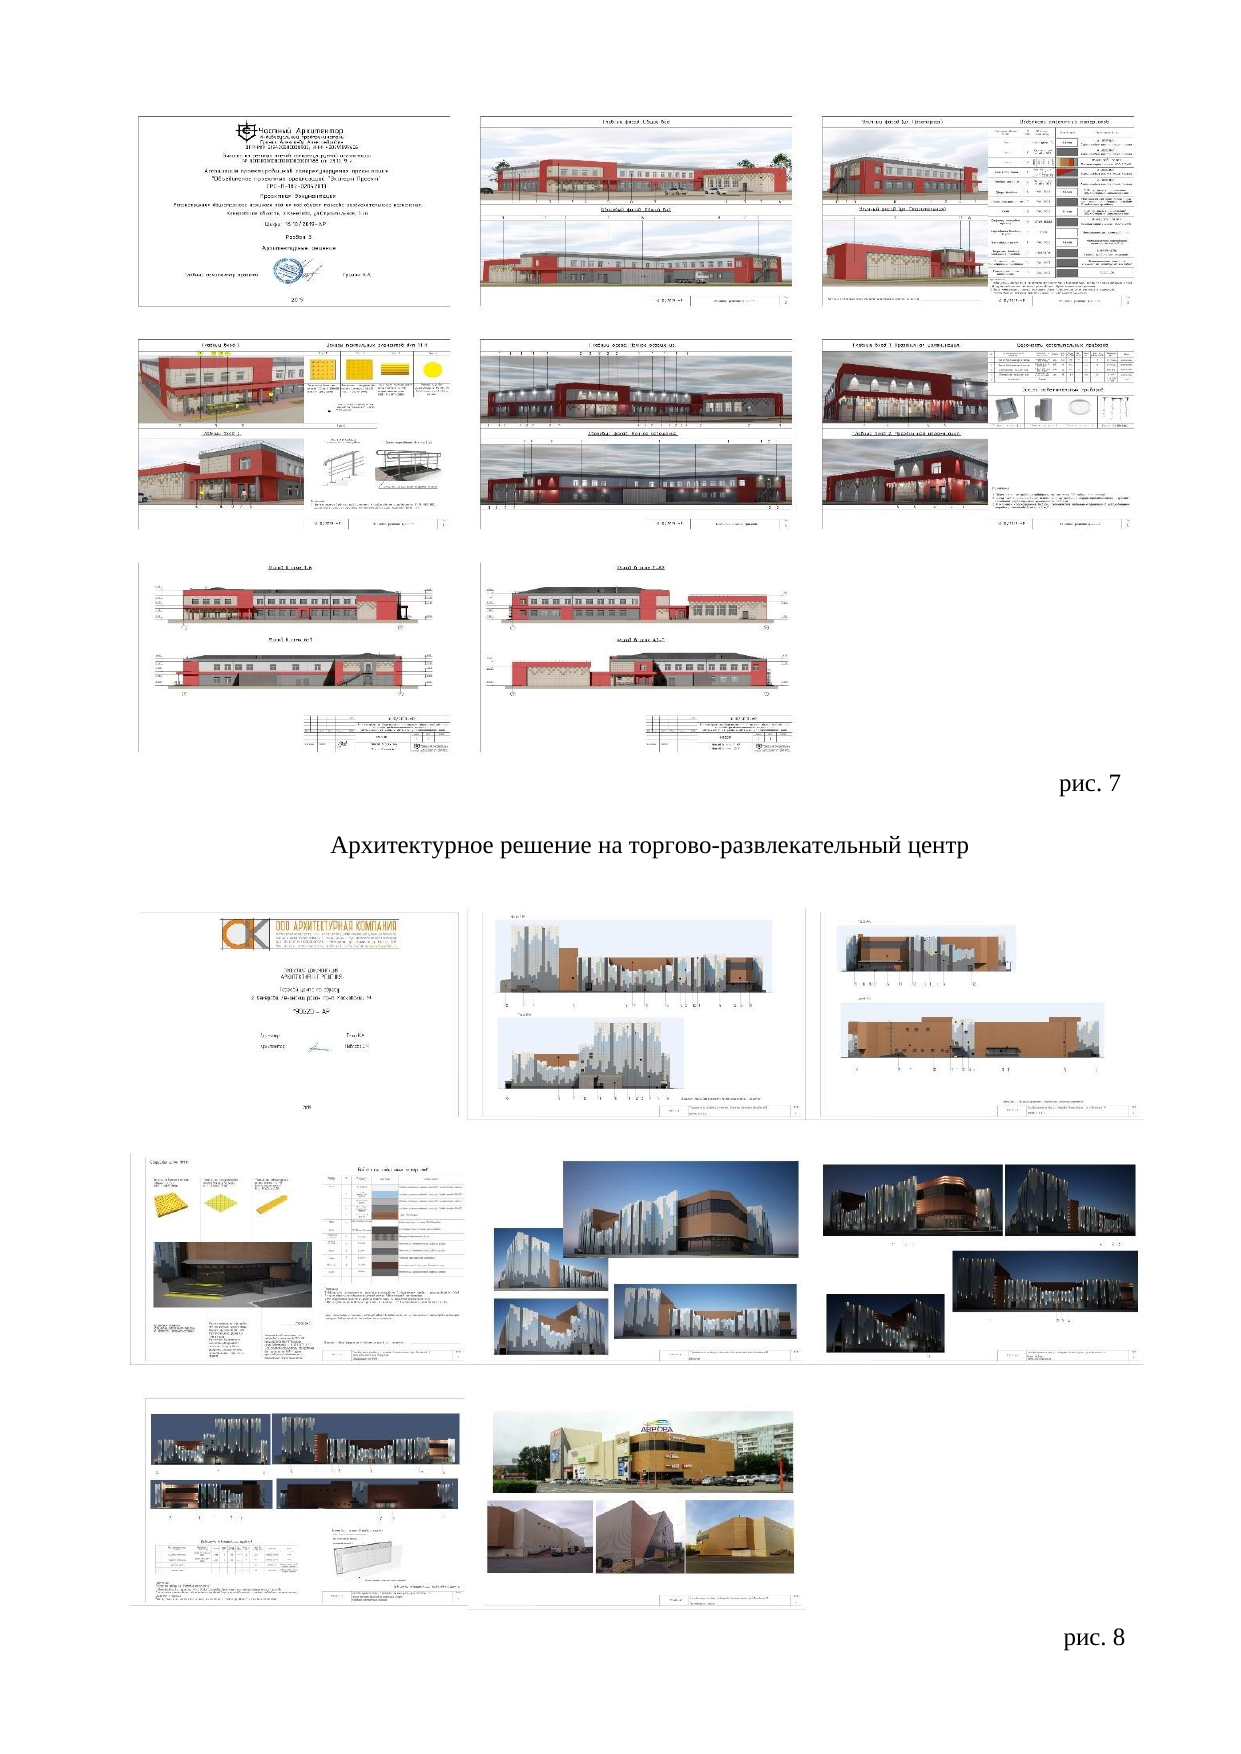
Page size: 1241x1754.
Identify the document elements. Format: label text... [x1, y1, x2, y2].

text рис. 7 [118, 768, 1121, 797]
text Архитектурное решение на торгово-развлекательный центр [118, 830, 1181, 859]
picture [116, 893, 1155, 1618]
picture [118, 101, 1153, 766]
